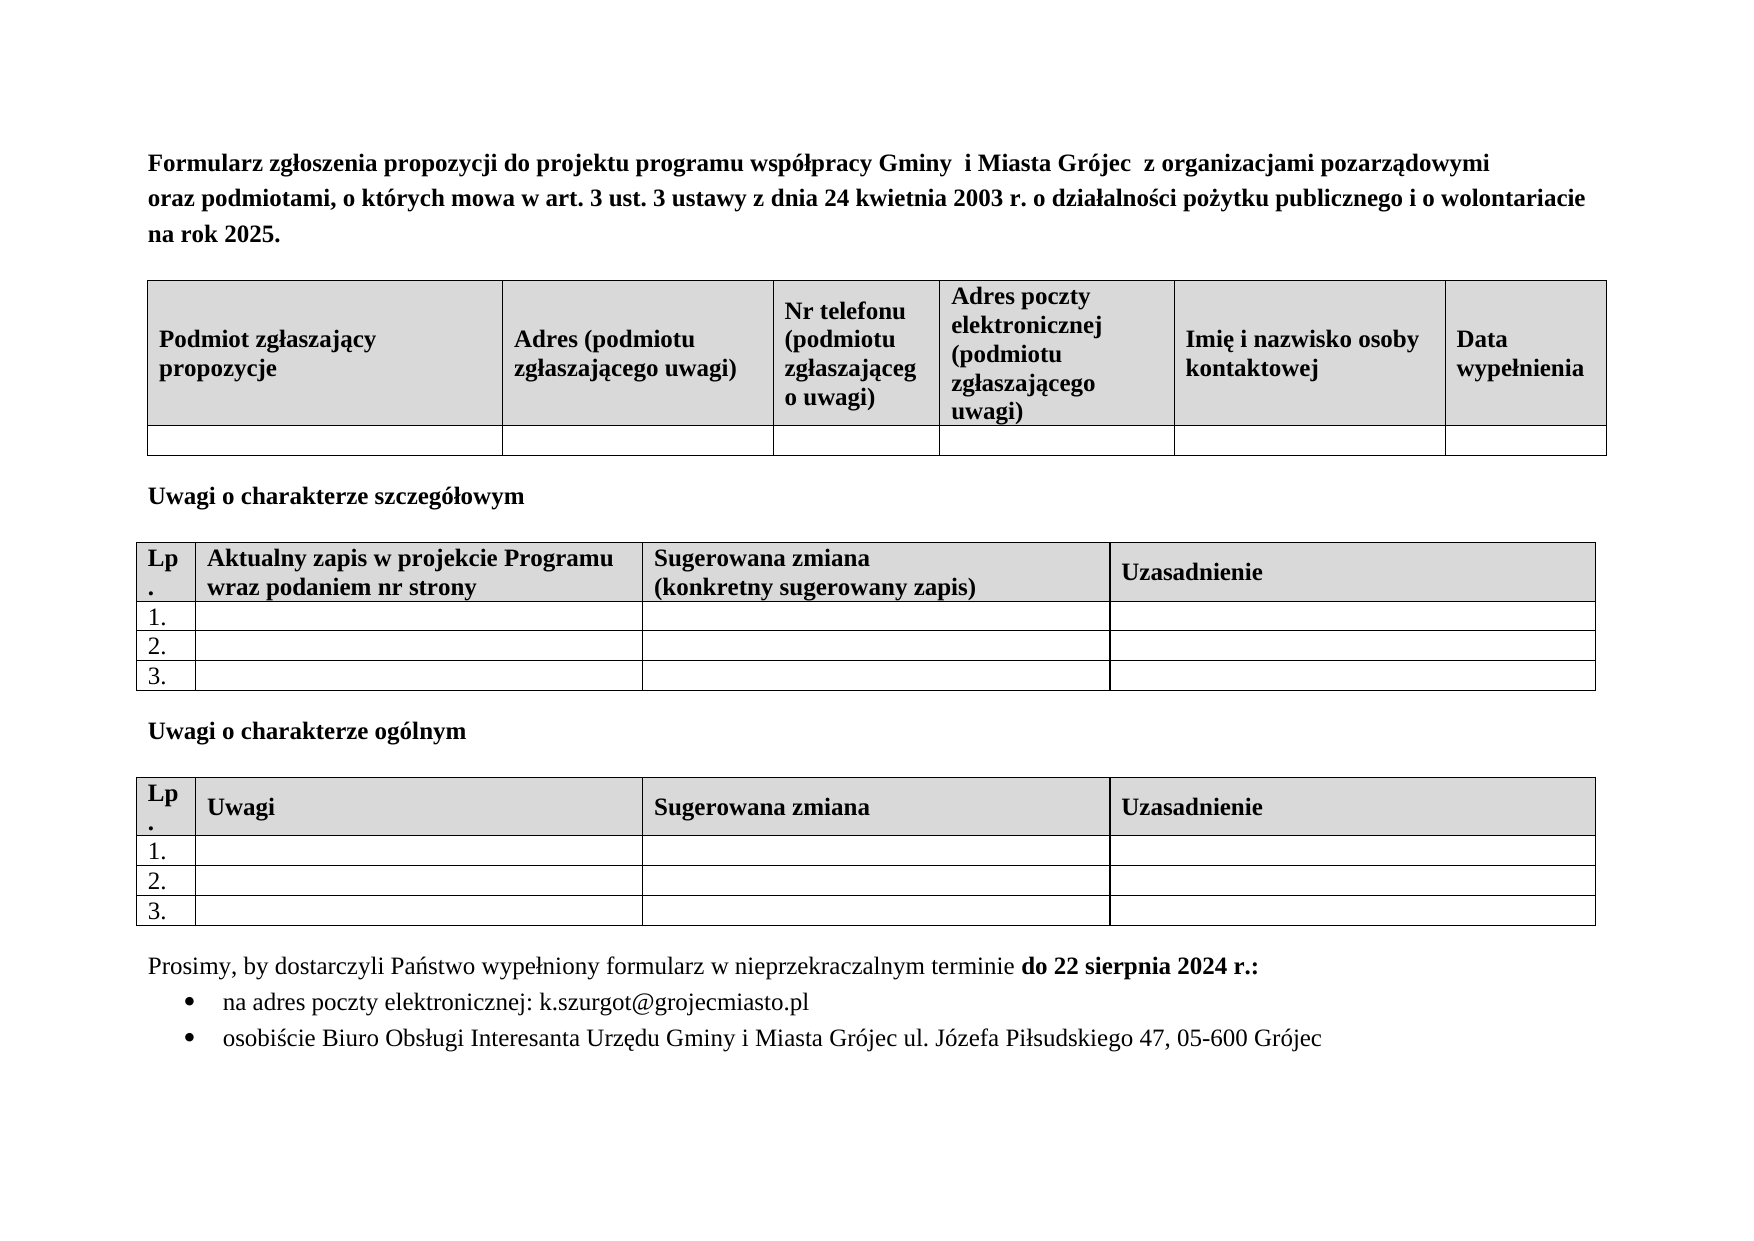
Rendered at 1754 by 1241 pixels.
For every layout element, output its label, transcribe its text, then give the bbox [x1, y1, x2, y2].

table_cell [196, 602, 642, 630]
subtitle Uwagi o charakterze szczegółowym [148, 481, 1606, 510]
table_cell [1111, 866, 1595, 895]
table_cell [148, 426, 502, 455]
subtitle Uwagi o charakterze ogólnym [148, 716, 1606, 745]
table_cell [503, 426, 773, 455]
table_cell [643, 896, 1109, 925]
table_cell [1111, 602, 1595, 630]
table_cell [196, 661, 642, 690]
table_cell 2. [137, 631, 195, 660]
list Prosimy, by dostarczyli Państwo wypełniony formularz w nieprzekraczalnym terminie do 22 sierpnia 2024 r.: [148, 951, 1606, 979]
table_header Adres poczty elektronicznej (podmiotu zgłaszającego uwagi) [940, 281, 1174, 425]
table_header Data wypełnienia [1446, 281, 1606, 425]
table_cell [643, 661, 1109, 690]
table_header Podmiot zgłaszający propozycje [148, 281, 502, 425]
table_cell 3. [137, 661, 195, 690]
subtitle Formularz zgłoszenia propozycji do projektu programu współpracy Gminy i Miasta Grójec z organizacjami pozarządowymi oraz podmiotami, o których mowa w art. 3 ust. 3 ustawy z dnia 24 kwietnia 2003 r. o działalności pożytku publicznego i o wolontariacie na rok 2025. [148, 148, 1606, 248]
table_header Uzasadnienie [1111, 543, 1595, 601]
table_header Nr telefonu (podmiotu zgłaszającego uwagi) [774, 281, 939, 425]
table_cell [1111, 661, 1595, 690]
table_cell [196, 836, 642, 865]
table_cell 2. [137, 866, 195, 895]
table_cell [1111, 631, 1595, 660]
table_header Uwagi [196, 778, 642, 835]
table_header Lp. [137, 543, 195, 601]
table_cell 3. [137, 896, 195, 925]
table_cell [940, 426, 1174, 455]
table_header Sugerowana zmiana [643, 778, 1109, 835]
table_cell [1111, 836, 1595, 865]
table_cell [774, 426, 939, 455]
table_cell [643, 631, 1109, 660]
table_cell [196, 866, 642, 895]
table_cell 1. [137, 602, 195, 630]
table_cell [643, 836, 1109, 865]
table_cell 1. [137, 836, 195, 865]
list na adres poczty elektronicznej: k.szurgot@grojecmiasto.pl [185, 987, 1606, 1016]
table_cell [643, 866, 1109, 895]
table_cell [196, 896, 642, 925]
table_cell [1446, 426, 1606, 455]
table_header Adres (podmiotu zgłaszającego uwagi) [503, 281, 773, 425]
table_cell [1175, 426, 1445, 455]
table_cell [1111, 896, 1595, 925]
table_header Lp. [137, 778, 195, 835]
table_header Imię i nazwisko osoby kontaktowej [1175, 281, 1445, 425]
table_header Sugerowana zmiana (konkretny sugerowany zapis) [643, 543, 1109, 601]
table_header Uzasadnienie [1111, 778, 1595, 835]
list osobiście Biuro Obsługi Interesanta Urzędu Gminy i Miasta Grójec ul. Józefa Piłsudskiego 47, 05-600 Grójec [185, 1023, 1606, 1051]
table_cell [196, 631, 642, 660]
table_header Aktualny zapis w projekcie Programu wraz podaniem nr strony [196, 543, 642, 601]
table_cell [643, 602, 1109, 630]
